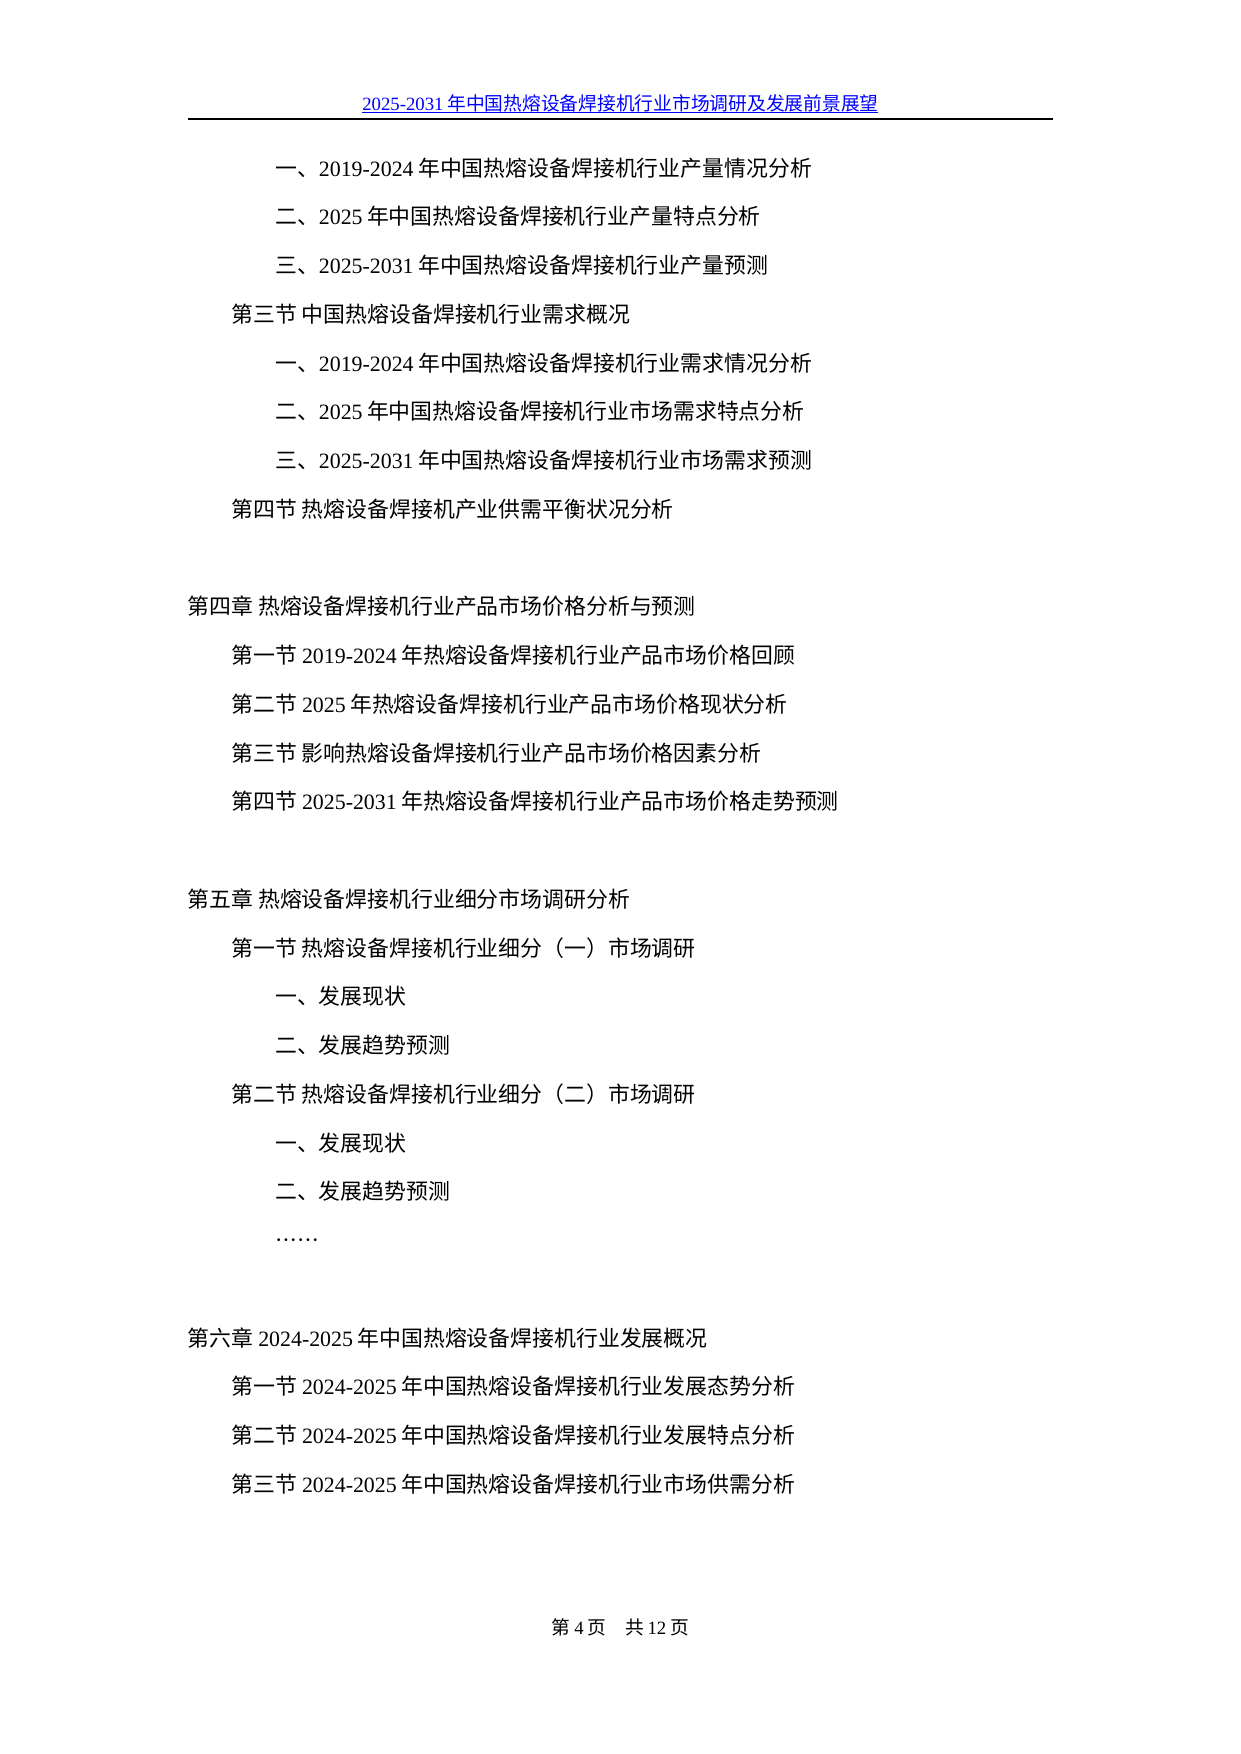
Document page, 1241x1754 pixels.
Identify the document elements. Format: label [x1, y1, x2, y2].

text [187, 150, 1053, 1499]
